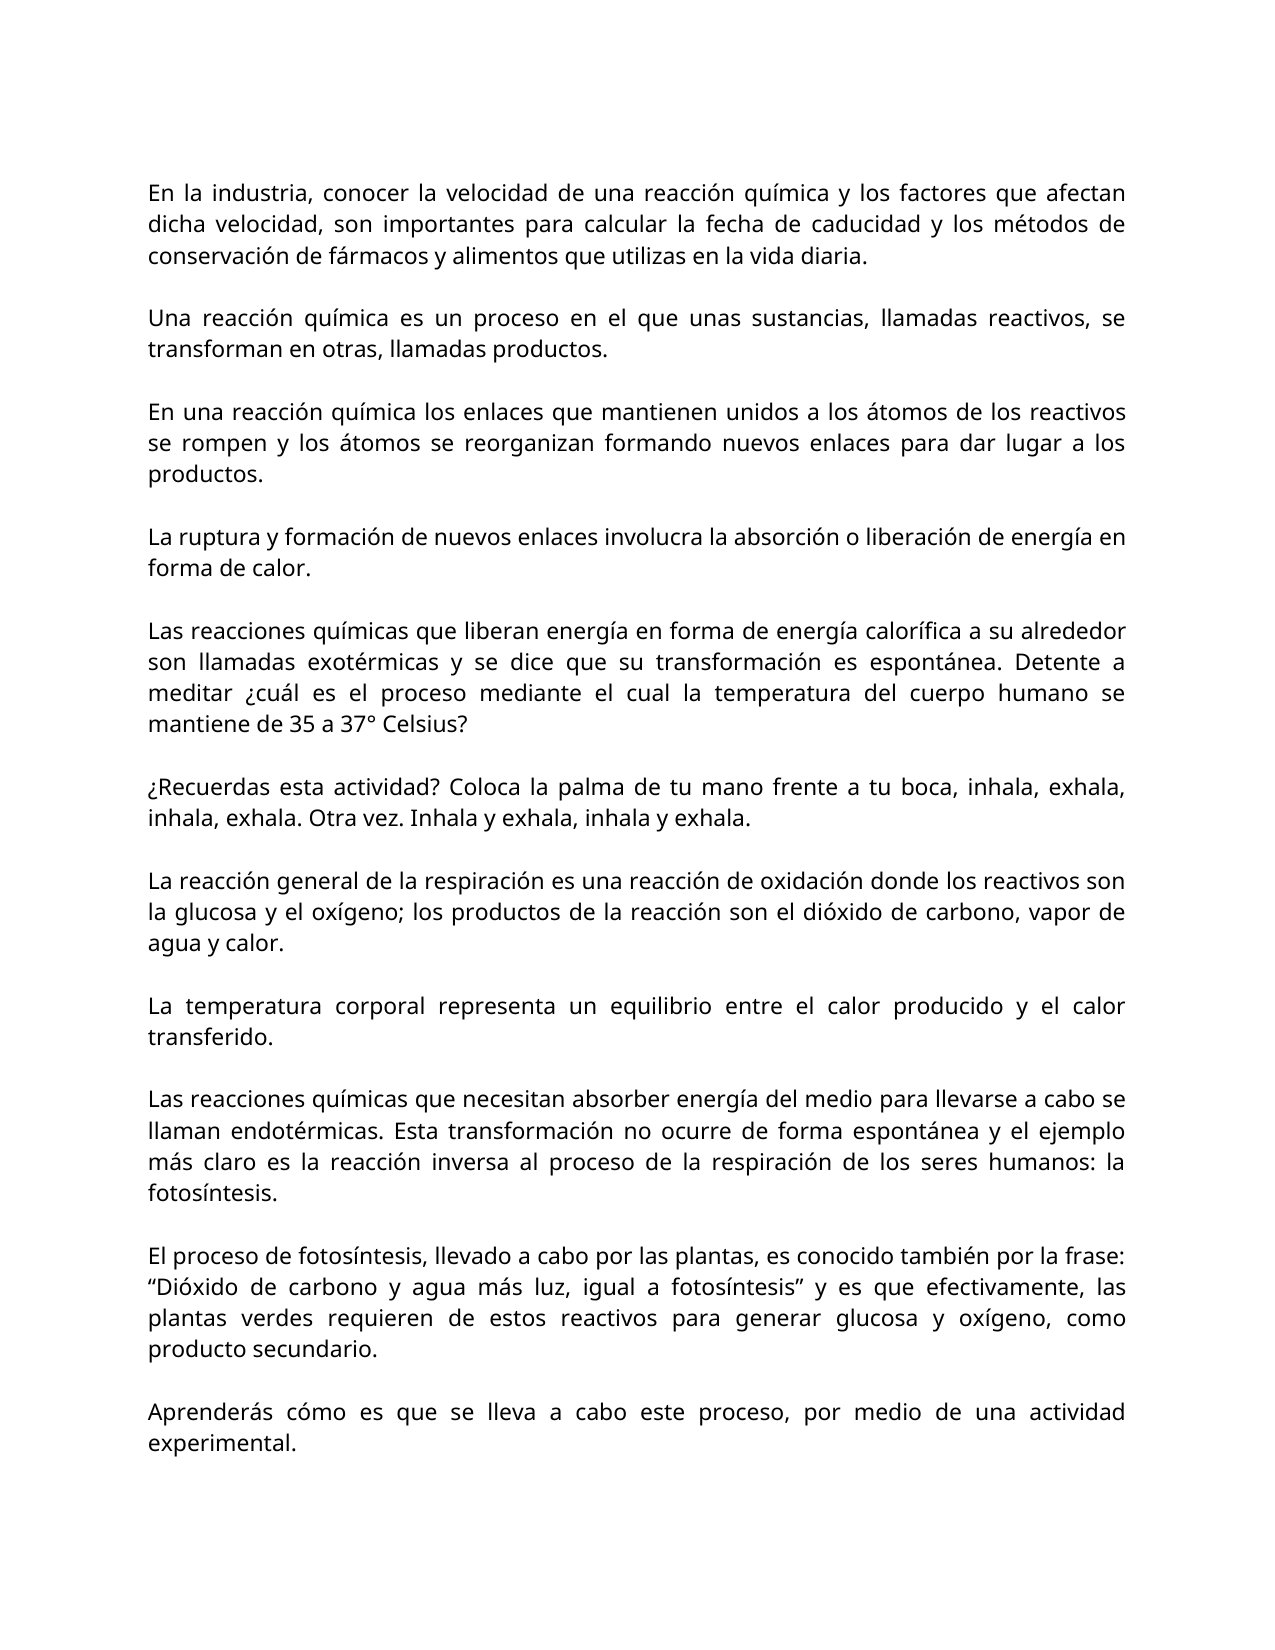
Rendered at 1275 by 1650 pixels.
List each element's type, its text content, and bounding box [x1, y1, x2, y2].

text ¿Recuerdas esta actividad? Coloca la palma de tu mano frente a tu boca, inhala, exhala, inhala, exhala. Otra vez. Inhala y exhala, inhala y exhala. [148, 771, 1127, 833]
text La ruptura y formación de nuevos enlaces involucra la absorción o liberación de energía en forma de calor. [148, 521, 1127, 583]
text Aprenderás cómo es que se lleva a cabo este proceso, por medio de una actividad experimental. [148, 1396, 1127, 1458]
text La temperatura corporal representa un equilibrio entre el calor producido y el calor transferido. [148, 990, 1127, 1052]
text El proceso de fotosíntesis, llevado a cabo por las plantas, es conocido también por la frase: “Dióxido de carbono y agua más luz, igual a fotosíntesis” y es que efectivamente, las plantas verdes requieren de estos reactivos para generar glucosa y oxígeno, como producto secundario. [148, 1240, 1127, 1365]
text En una reacción química los enlaces que mantienen unidos a los átomos de los reactivos se rompen y los átomos se reorganizan formando nuevos enlaces para dar lugar a los productos. [148, 396, 1127, 490]
text Una reacción química es un proceso en el que unas sustancias, llamadas reactivos, se transforman en otras, llamadas productos. [148, 302, 1127, 365]
text La reacción general de la respiración es una reacción de oxidación donde los reactivos son la glucosa y el oxígeno; los productos de la reacción son el dióxido de carbono, vapor de agua y calor. [148, 865, 1127, 958]
text Las reacciones químicas que necesitan absorber energía del medio para llevarse a cabo se llaman endotérmicas. Esta transformación no ocurre de forma espontánea y el ejemplo más claro es la reacción inversa al proceso de la respiración de los seres humanos: la fotosíntesis. [148, 1083, 1127, 1208]
text Las reacciones químicas que liberan energía en forma de energía calorífica a su alrededor son llamadas exotérmicas y se dice que su transformación es espontánea. Detente a meditar ¿cuál es el proceso mediante el cual la temperatura del cuerpo humano se mantiene de 35 a 37° Celsius? [148, 615, 1127, 740]
text En la industria, conocer la velocidad de una reacción química y los factores que afectan dicha velocidad, son importantes para calcular la fecha de caducidad y los métodos de conservación de fármacos y alimentos que utilizas en la vida diaria. [148, 177, 1127, 271]
